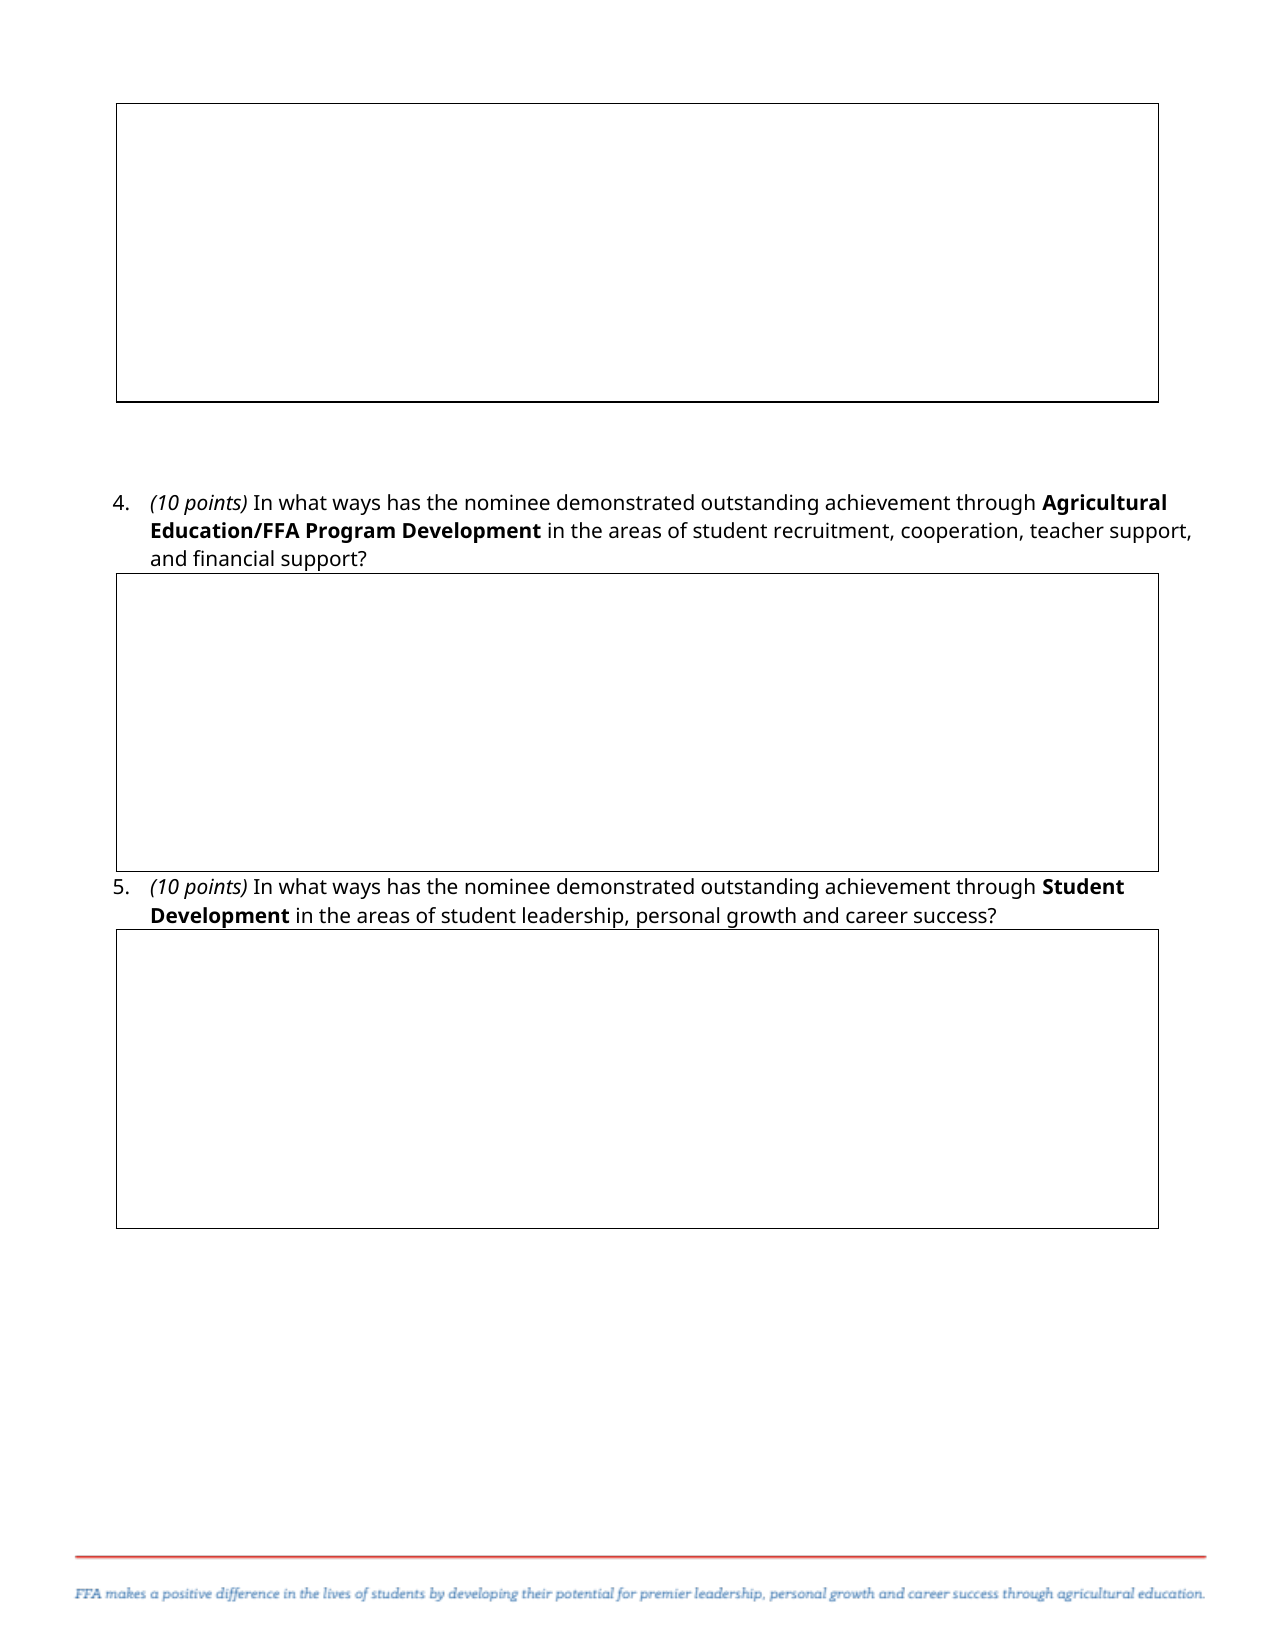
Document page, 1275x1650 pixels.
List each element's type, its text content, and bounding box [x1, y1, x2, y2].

table_header [117, 104, 1158, 401]
list (10 points) In what ways has the nominee demonstrated outstanding achievement through Agricultural Education/FFA Program Development in the areas of student recruitment, cooperation, teacher support, and financial support? [112, 488, 1200, 573]
list (10 points) In what ways has the nominee demonstrated outstanding achievement through Student Development in the areas of student leadership, personal growth and career success? [112, 872, 1200, 929]
table_header [117, 574, 1158, 871]
table_header [117, 930, 1158, 1227]
